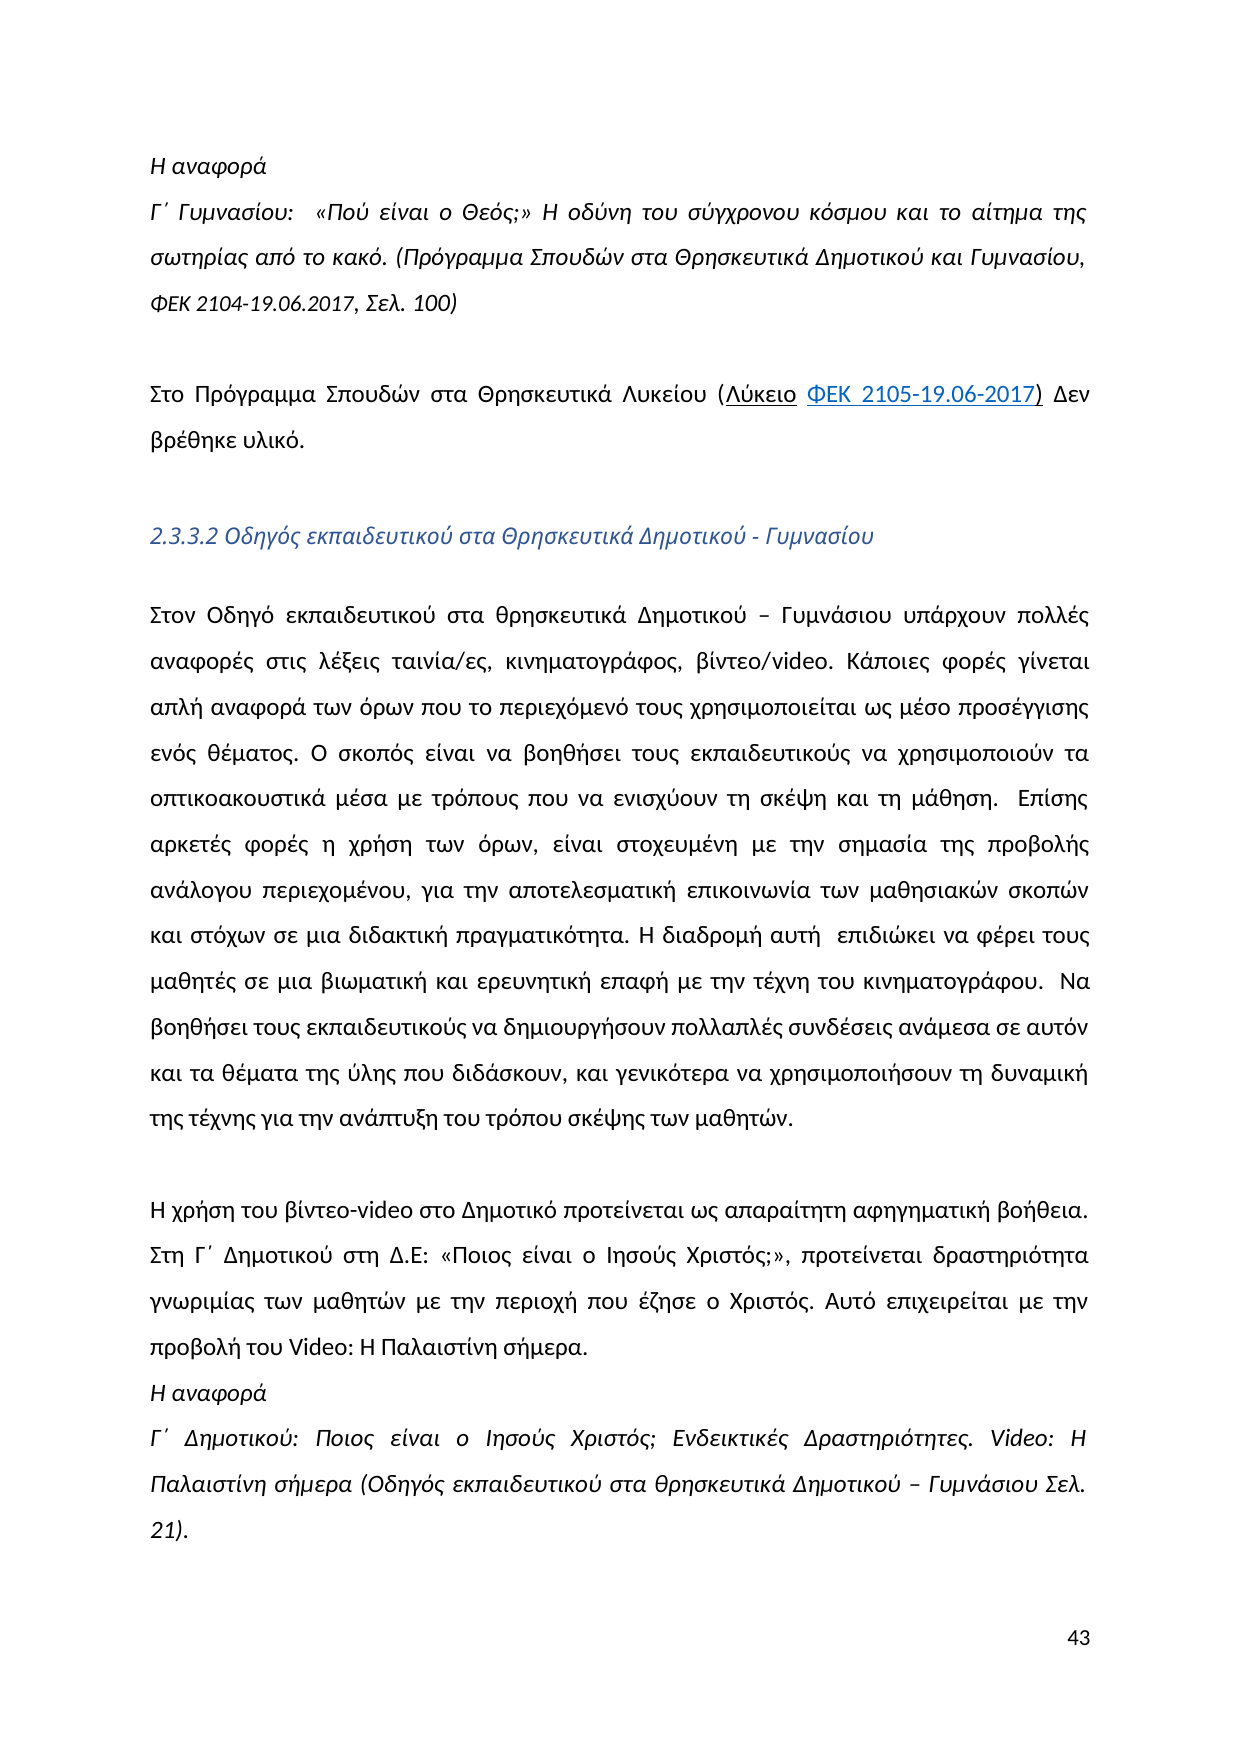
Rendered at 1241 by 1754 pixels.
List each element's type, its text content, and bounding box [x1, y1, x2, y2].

text Η χρήση του βίντεο-video στο Δημοτικό προτείνεται ως απαραίτητη αφηγηματική βοήθεια. Στη Γ΄ Δημοτικού στη Δ.Ε: «Ποιος είναι ο Ιησούς Χριστός;», προτείνεται δραστηριότητα γνωριμίας των μαθητών με την περιοχή που έζησε ο Χριστός. Αυτό επιχειρείται με την προβολή του Video: Η Παλαιστίνη σήμερα. [150, 1194, 1090, 1362]
text Γ΄ Δημοτικού: Ποιος είναι ο Ιησούς Χριστός; Ενδεικτικές Δραστηριότητες. Video: Η Παλαιστίνη σήμερα (Οδηγός εκπαιδευτικού στα θρησκευτικά Δημοτικού – Γυμνάσιου Σελ. 21). [150, 1423, 1090, 1544]
subtitle 2.3.3.2 Οδηγός εκπαιδευτικού στα Θρησκευτικά Δημοτικού - Γυμνασίου [150, 520, 1090, 551]
text Η αναφορά [150, 1377, 1090, 1407]
text Στο Πρόγραμμα Σπουδών στα Θρησκευτικά Λυκείου (Λύκειο ΦΕΚ 2105-19.06-2017) Δεν βρέθηκε υλικό. [150, 379, 1090, 455]
text Γ΄ Γυμνασίου: «Πού είναι ο Θεός;» Η οδύνη του σύγχρονου κόσμου και το αίτημα της σωτηρίας από το κακό. (Πρόγραμμα Σπουδών στα Θρησκευτικά Δημοτικού και Γυμνασίου, ΦΕΚ 2104-19.06.2017, Σελ. 100) [150, 196, 1090, 318]
text Η αναφορά [150, 150, 1090, 181]
text Στον Οδηγό εκπαιδευτικού στα θρησκευτικά Δημοτικού – Γυμνάσιου υπάρχουν πολλές αναφορές στις λέξεις ταινία/ες, κινηματογράφος, βίντεο/video. Κάποιες φορές γίνεται απλή αναφορά των όρων που το περιεχόμενό τους χρησιμοποιείται ως μέσο προσέγγισης ενός θέματος. Ο σκοπός είναι να βοηθήσει τους εκπαιδευτικούς να χρησιμοποιούν τα οπτικοακουστικά μέσα με τρόπους που να ενισχύουν τη σκέψη και τη μάθηση. Επίσης αρκετές φορές η χρήση των όρων, είναι στοχευμένη με την σημασία της προβολής ανάλογου περιεχομένου, για την αποτελεσματική επικοινωνία των μαθησιακών σκοπών και στόχων σε μια διδακτική πραγματικότητα. Η διαδρομή αυτή επιδιώκει να φέρει τους μαθητές σε μια βιωματική και ερευνητική επαφή με την τέχνη του κινηματογράφου. Να βοηθήσει τους εκπαιδευτικούς να δημιουργήσουν πολλαπλές συνδέσεις ανάμεσα σε αυτόν και τα θέματα της ύλης που διδάσκουν, και γενικότερα να χρησιμοποιήσουν τη δυναμική της τέχνης για την ανάπτυξη του τρόπου σκέψης των μαθητών. [150, 599, 1090, 1133]
